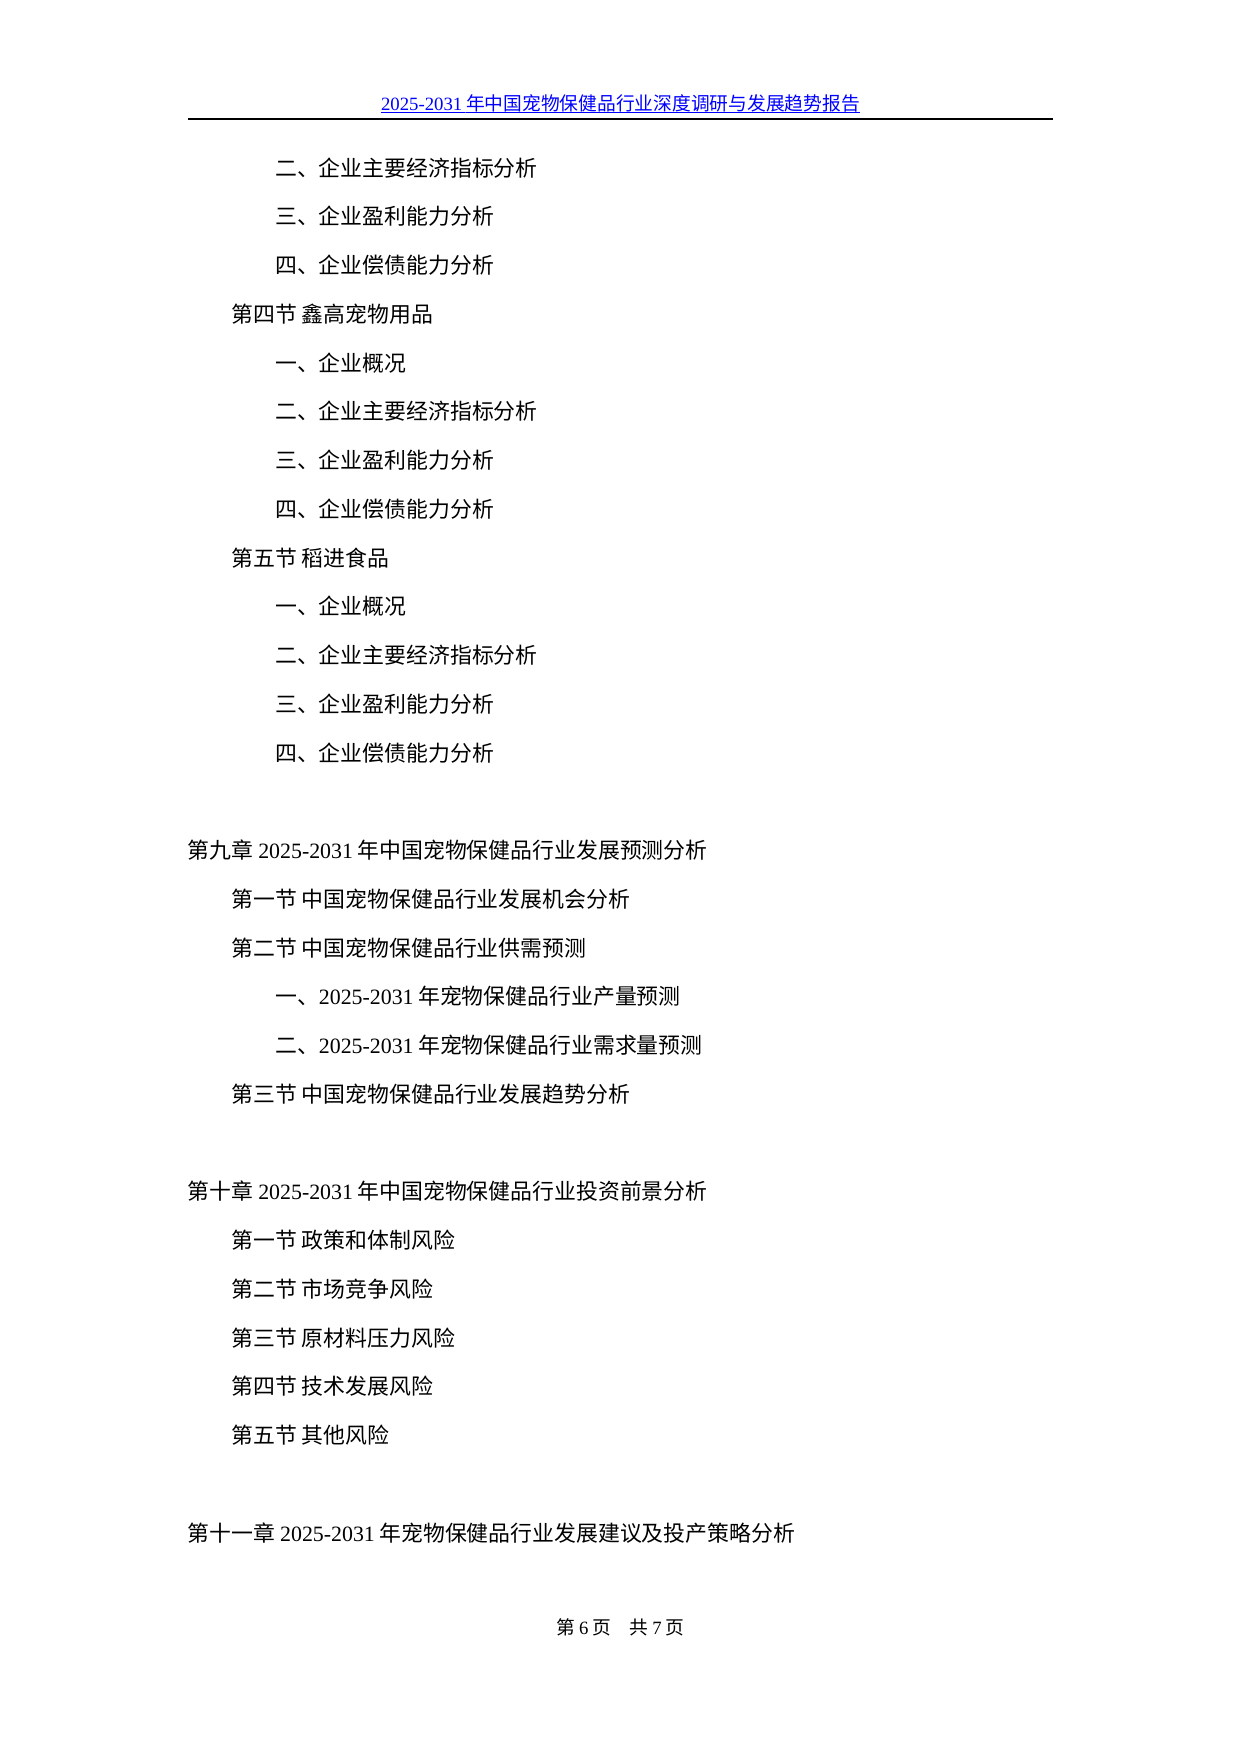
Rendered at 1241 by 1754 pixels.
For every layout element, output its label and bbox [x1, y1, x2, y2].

text [187, 150, 1053, 1548]
